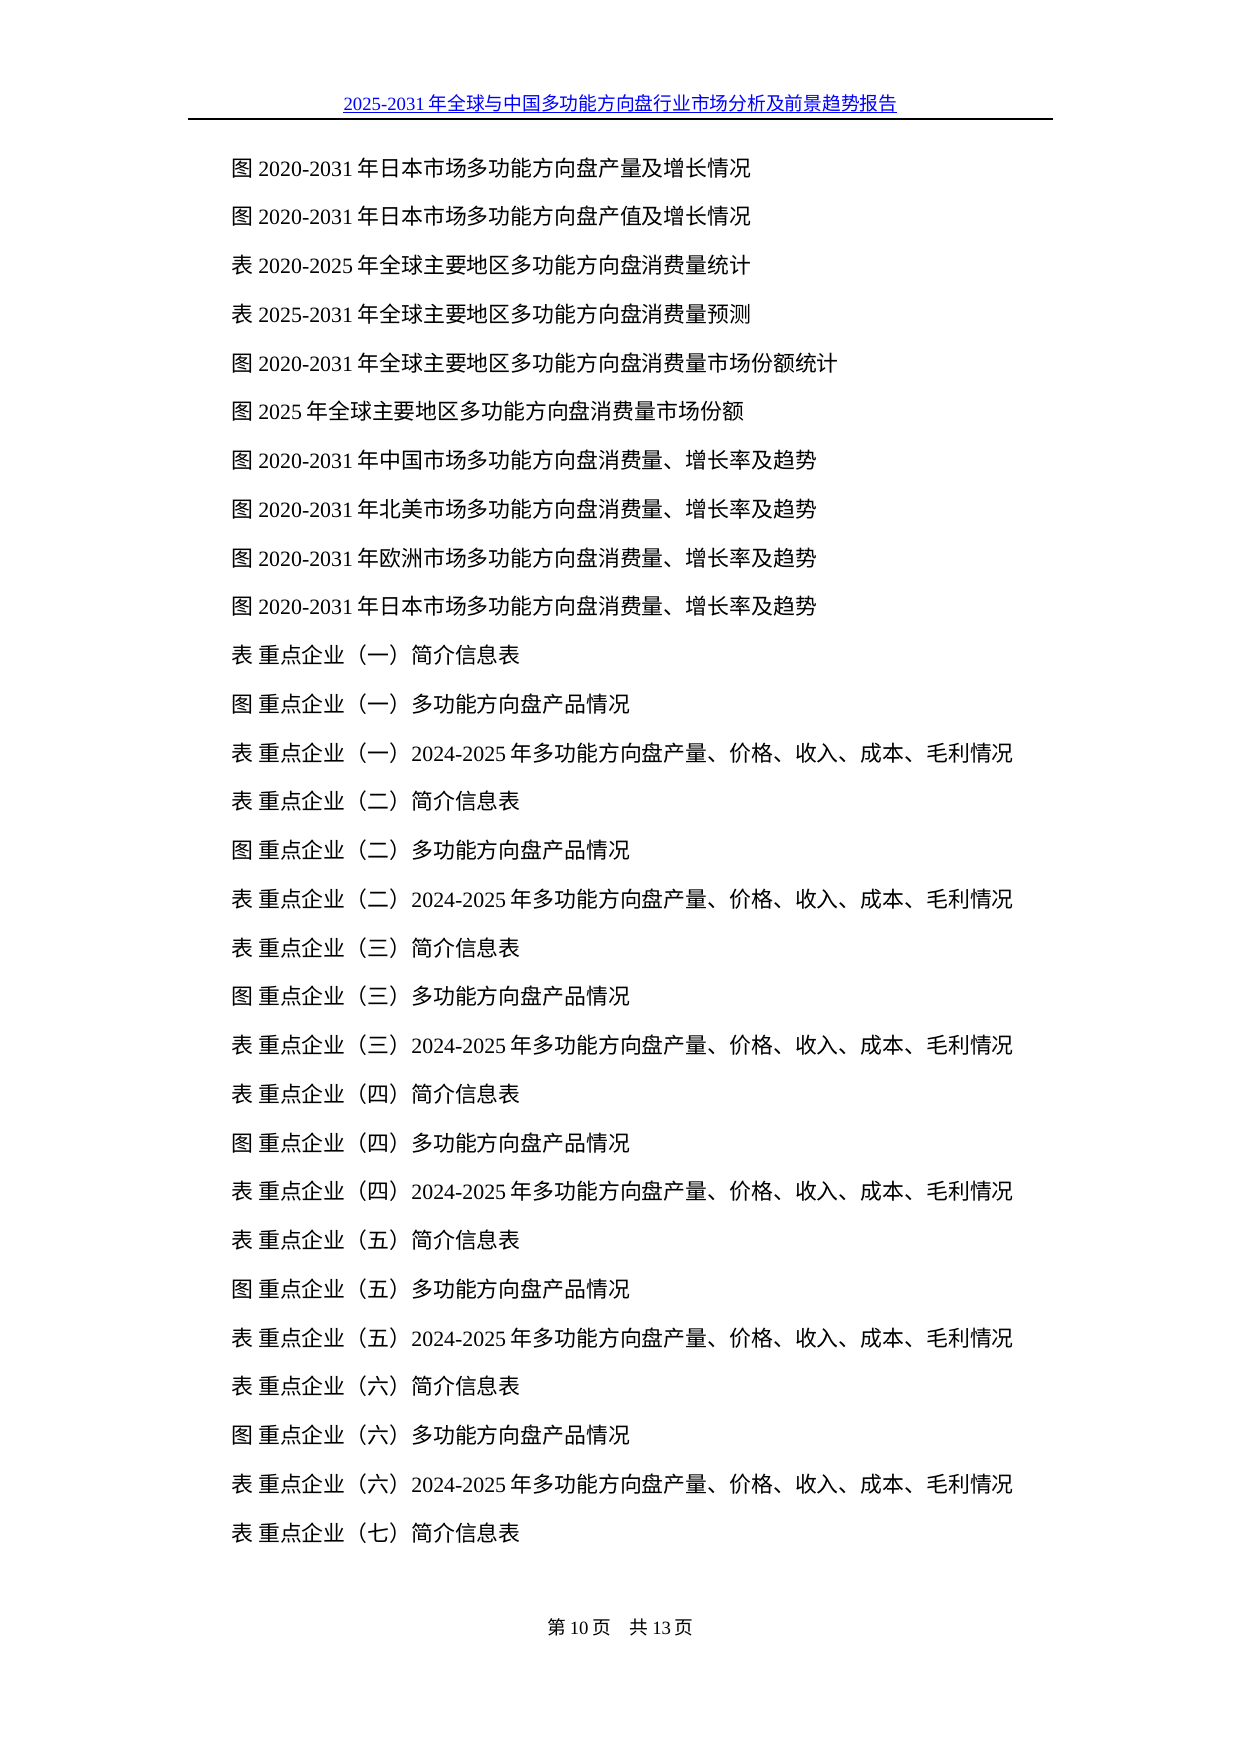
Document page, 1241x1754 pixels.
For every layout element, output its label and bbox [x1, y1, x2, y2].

text [187, 150, 1053, 1548]
